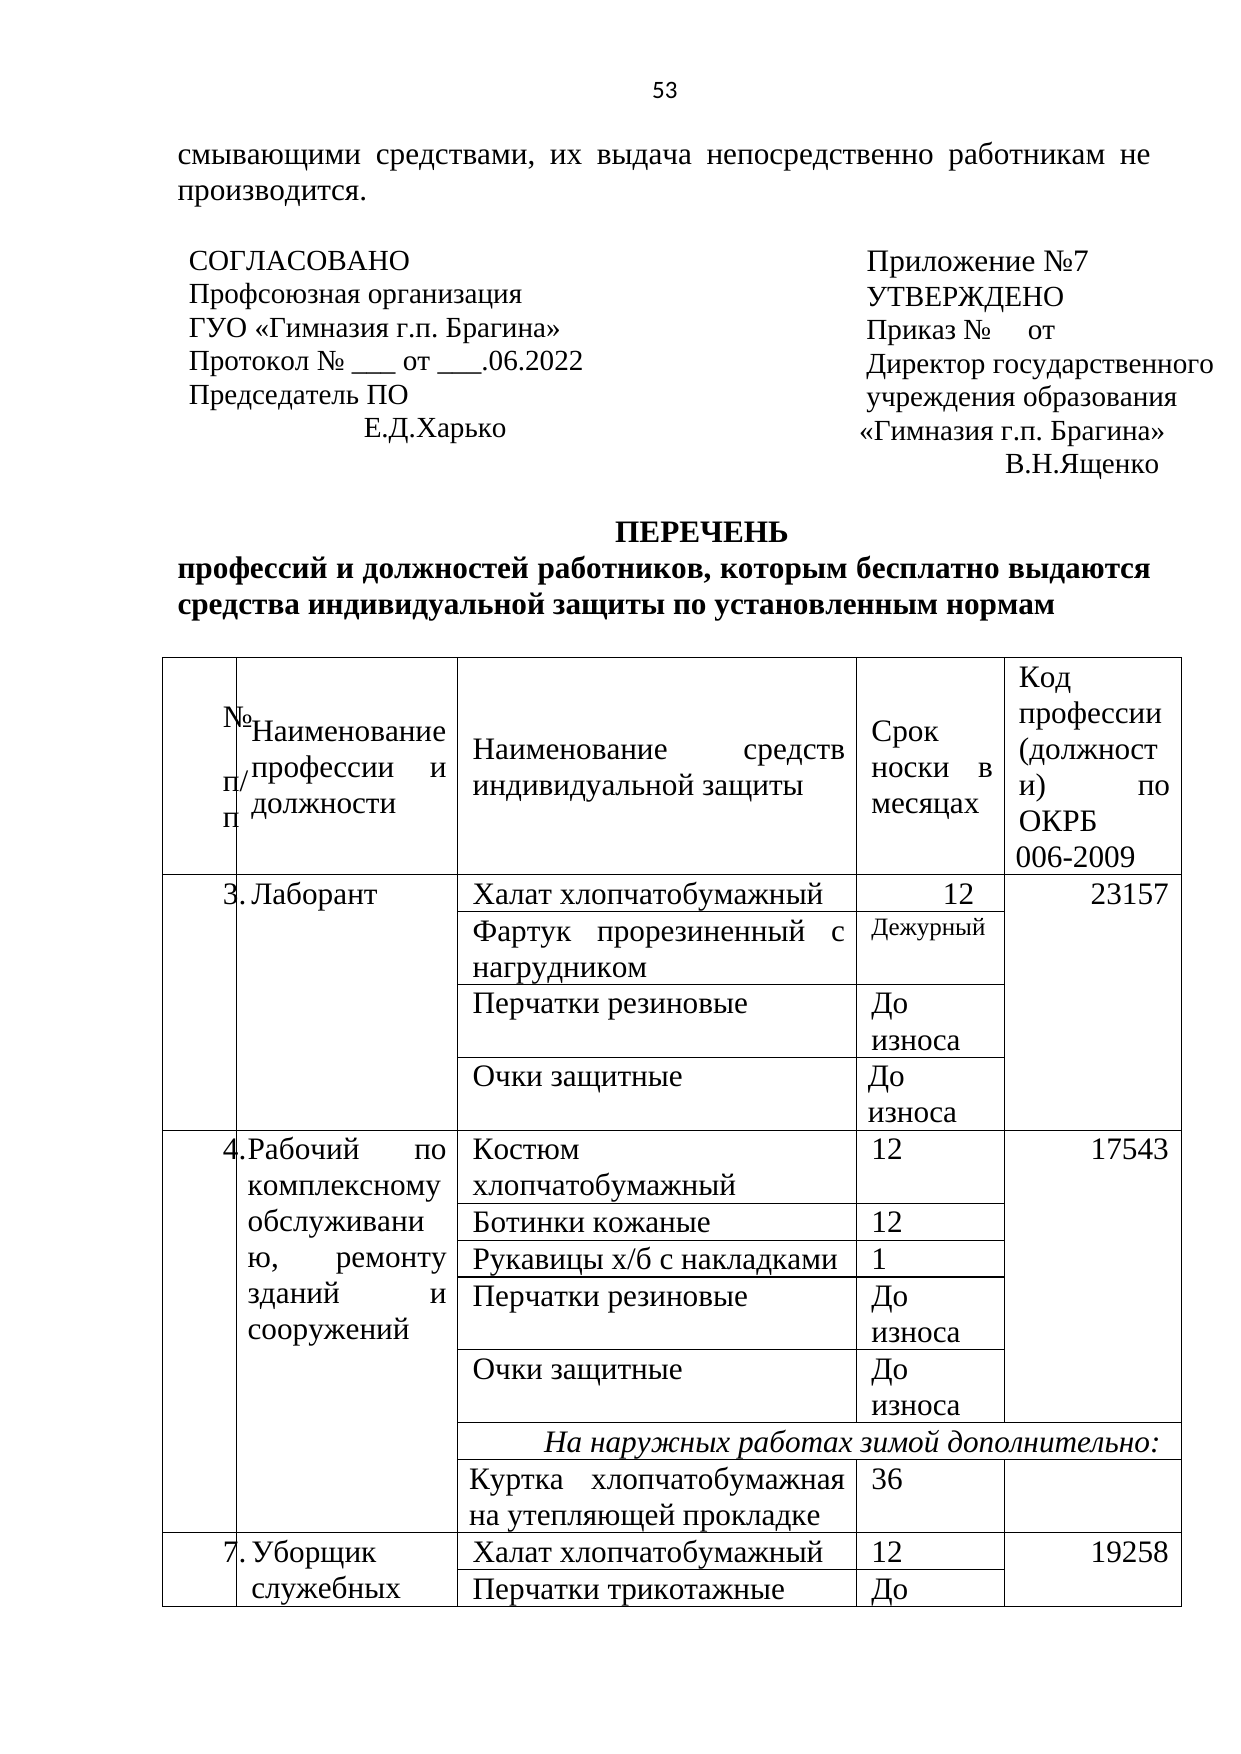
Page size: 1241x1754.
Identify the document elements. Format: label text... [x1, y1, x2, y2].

text ПЕРЕЧЕНЬ [252, 513, 1152, 549]
table_header СОГЛАСОВАНО Профсоюзная организация ГУО «Гимназия г.п. Брагина» Протокол № ___ от ___.06.2022 Председатель ПО Е.Д.Харько [177, 243, 738, 513]
table_cell 36 [857, 1460, 1004, 1532]
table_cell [458, 1570, 856, 1606]
table_header Наименование средств индивидуальной защиты [458, 658, 856, 874]
table_cell Уборщик служебных помещений [237, 1533, 457, 1606]
table_cell 17543 [1005, 1131, 1181, 1422]
table_cell 4. [163, 1131, 236, 1532]
table_cell 3. [163, 875, 236, 1129]
table_cell [1005, 1460, 1181, 1532]
table_cell Рукавицы х/б с накладками [458, 1241, 856, 1276]
table_cell Костюм хлопчатобумажный [458, 1131, 856, 1202]
table_cell Фартук прорезиненный с нагрудником [458, 912, 856, 984]
table_cell Ботинки кожаные [458, 1204, 856, 1239]
table_cell До износа [857, 1058, 1004, 1129]
table_cell 12 [857, 1533, 1004, 1569]
table_cell 12 [857, 1131, 1004, 1202]
text профессий и должностей работников, которым бесплатно выдаются средства индивидуальной защиты по установленным нормам [177, 549, 1152, 621]
table_header Срок носки в месяцах [857, 658, 1004, 874]
table_cell 1 [857, 1241, 1004, 1276]
table_cell На наружных работах зимой дополнительно: [458, 1423, 1181, 1459]
table_cell Очки защитные [458, 1058, 856, 1129]
table_cell Очки защитные [458, 1350, 856, 1422]
table_header № п/п [163, 658, 236, 874]
table_cell 12 [857, 875, 1004, 911]
table_cell Куртка хлопчатобумажная на утепляющей прокладке [458, 1460, 856, 1532]
table_header Код профессии (должности) по ОКРБ 006-2009 [1005, 658, 1181, 874]
table_cell До износа [857, 1278, 1004, 1349]
table_cell Дежурный [857, 912, 1004, 984]
table_cell Рабочий по комплексному обслуживанию, ремонту зданий и сооружений [237, 1131, 457, 1532]
table_cell До износа [857, 1350, 1004, 1422]
table_cell 7. [163, 1533, 236, 1606]
table_cell До износа [857, 985, 1004, 1057]
table_cell До износа [857, 1570, 1004, 1606]
table_cell Халат хлопчатобумажный [458, 1533, 856, 1569]
table_cell Перчатки резиновые [458, 1278, 856, 1349]
table_cell Лаборант [237, 875, 457, 1129]
table_cell Халат хлопчатобумажный [458, 875, 856, 911]
table_header Приложение №7 УТВЕРЖДЕНО Приказ № от Директор государственного учреждения образования «Гимназия г.п. Брагина» В.Н.Ященко [738, 243, 1240, 513]
table_cell 12 [857, 1204, 1004, 1239]
table_cell Перчатки резиновые [458, 985, 856, 1057]
table_cell 19258 [1005, 1533, 1181, 1606]
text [177, 135, 1152, 207]
table_cell 23157 [1005, 875, 1181, 1129]
table_header Наименование профессии и должности [237, 658, 457, 874]
